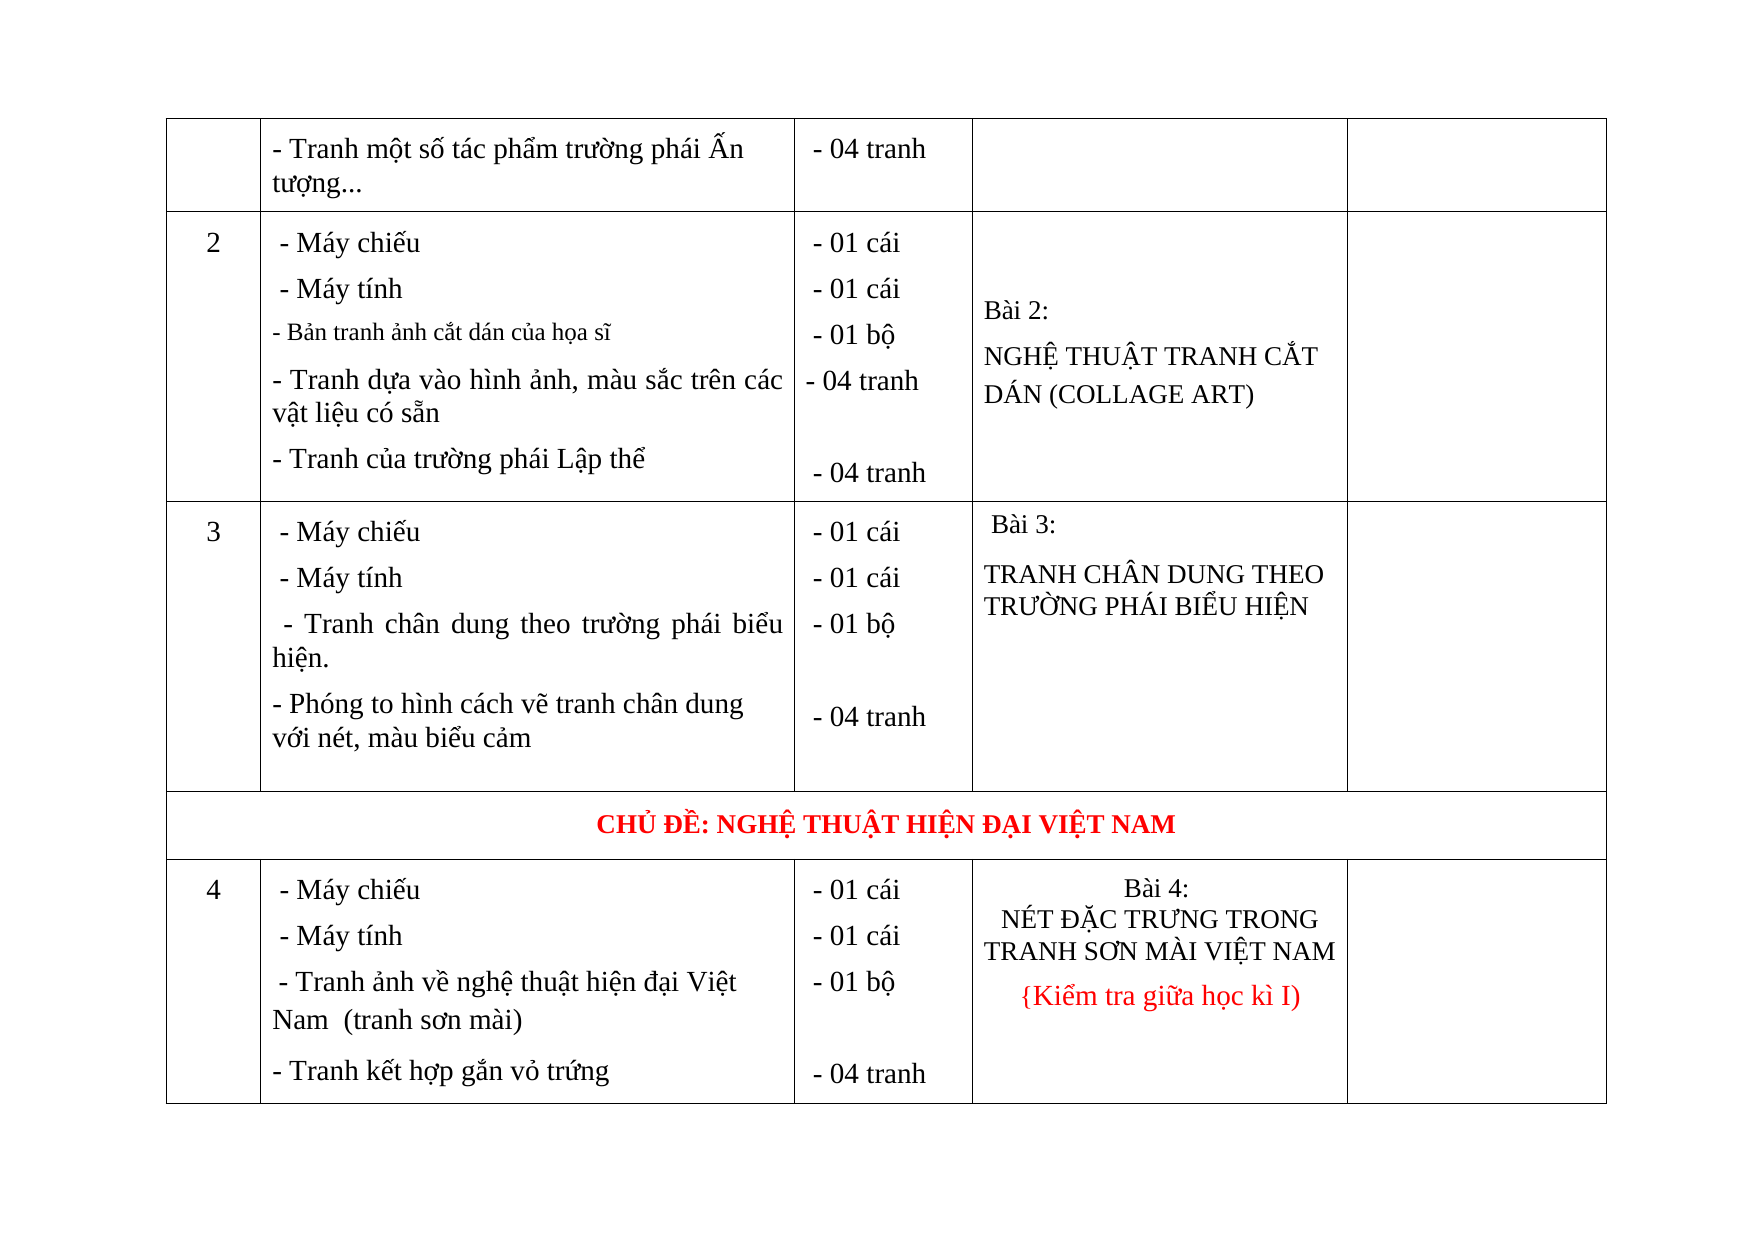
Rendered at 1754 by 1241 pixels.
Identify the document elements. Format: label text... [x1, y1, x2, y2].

table_cell Bài 3: TRANH CHÂN DUNG THEO TRƯỜNG PHÁI BIỂU HIỆN [973, 502, 1347, 791]
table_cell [795, 860, 972, 1103]
table_cell 2 [167, 212, 260, 501]
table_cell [973, 860, 1347, 1103]
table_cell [973, 119, 1347, 211]
table_cell 4 [167, 860, 260, 1103]
table_cell - 01 cái - 01 cái - 01 bộ - 04 tranh [795, 502, 972, 791]
table_cell 1 [167, 119, 260, 211]
table_cell [1348, 119, 1606, 211]
table_cell 3 [167, 502, 260, 791]
table_cell [1348, 860, 1606, 1103]
table_cell - Máy chiếu - Máy tính - Bản tranh ảnh cắt dán của họa sĩ - Tranh dựa vào hình ảnh, màu sắc trên các vật liệu có sẵn - Tranh của trường phái Lập thể [261, 212, 794, 501]
table_cell [1348, 212, 1606, 501]
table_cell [261, 119, 794, 211]
table_cell [1348, 502, 1606, 791]
table_cell - 01 cái - 01 cái - 01 bộ - 04 tranh - 04 tranh [795, 212, 972, 501]
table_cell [261, 860, 794, 1103]
table_cell CHỦ ĐỀ: NGHỆ THUẬT HIỆN ĐẠI VIỆT NAM [167, 792, 1606, 859]
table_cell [795, 119, 972, 211]
table_cell - Máy chiếu - Máy tính - Tranh chân dung theo trường phái biểu hiện. - Phóng to hình cách vẽ tranh chân dung với nét, màu biểu cảm [261, 502, 794, 791]
table_cell Bài 2: NGHỆ THUẬT TRANH CẮT DÁN (COLLAGE ART) [973, 212, 1347, 501]
